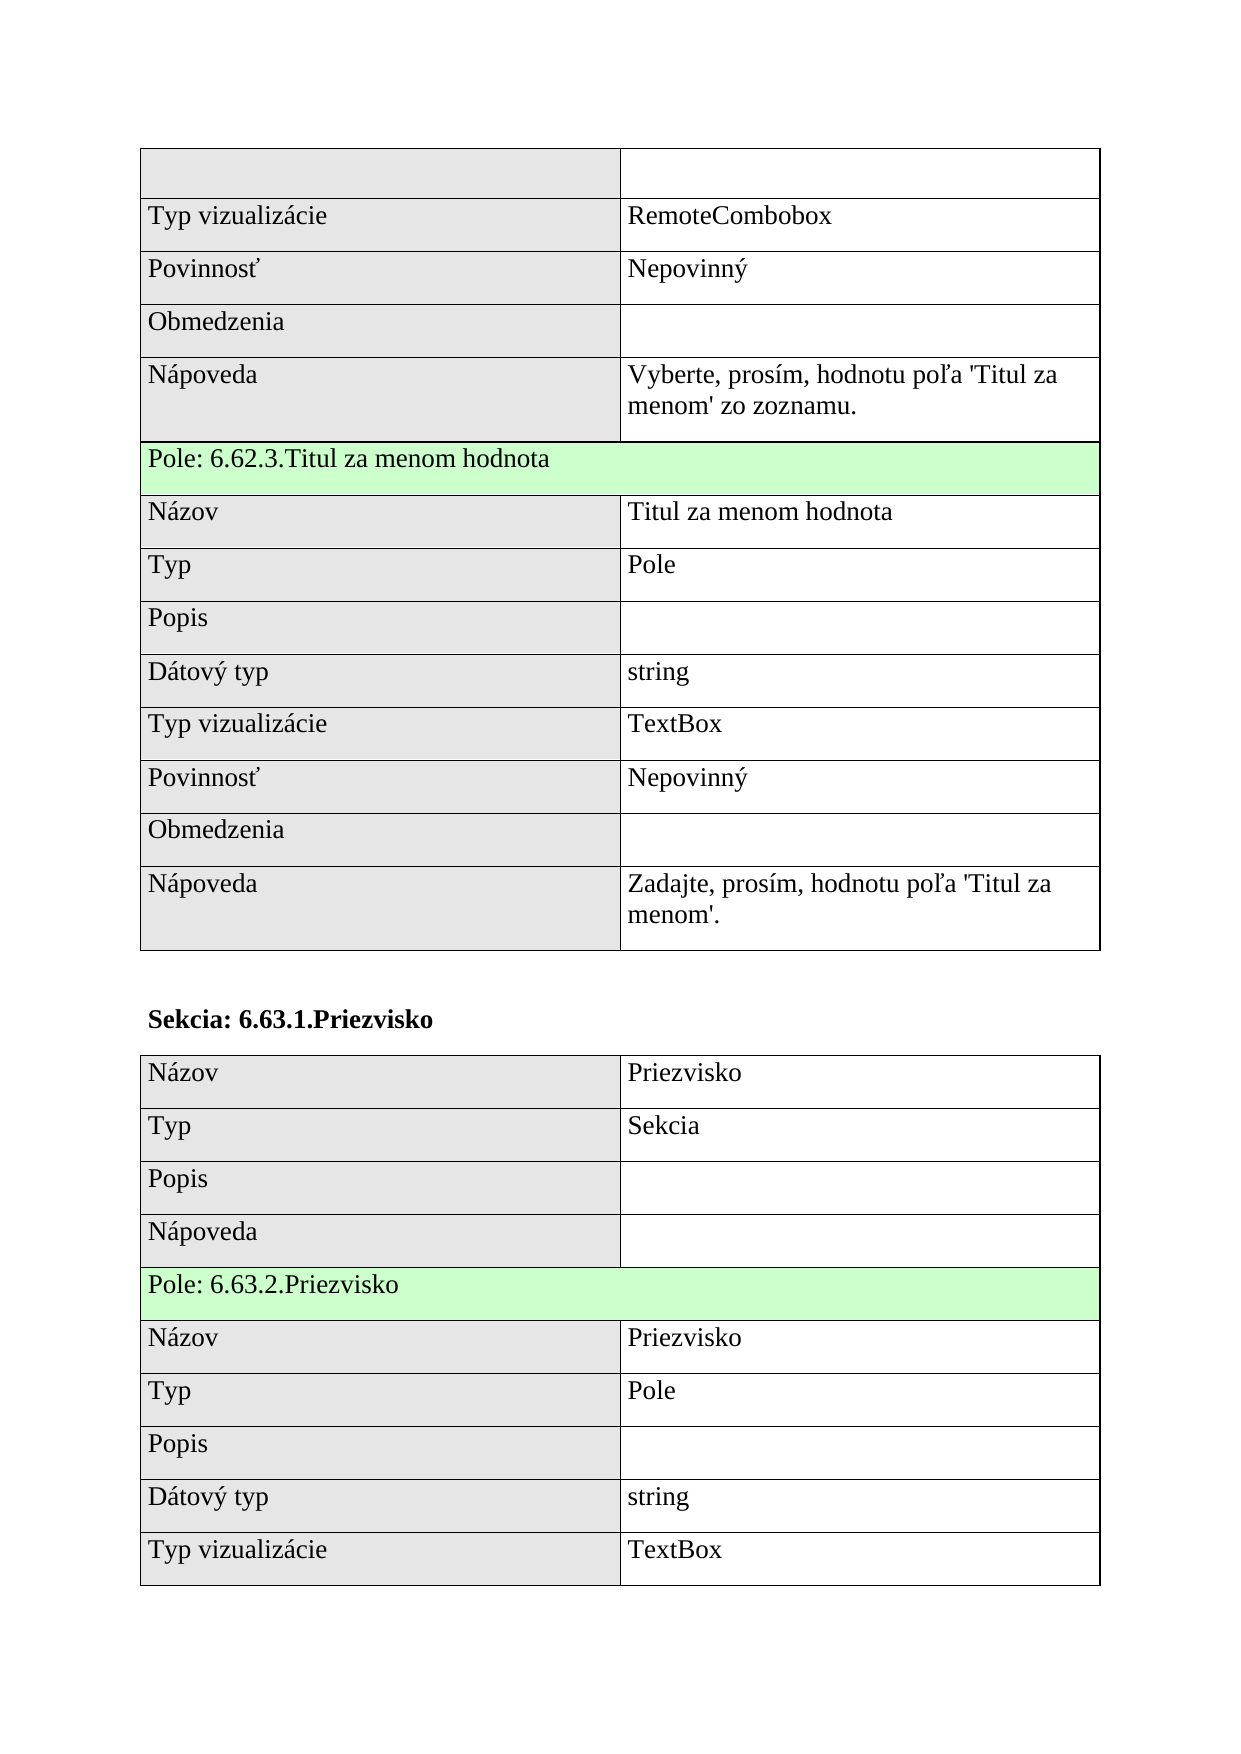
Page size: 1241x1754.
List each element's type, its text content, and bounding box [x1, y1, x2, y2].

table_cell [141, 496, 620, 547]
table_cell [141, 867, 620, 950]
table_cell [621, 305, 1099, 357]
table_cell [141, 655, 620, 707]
text Sekcia: 6.63.1.Priezvisko [148, 1003, 1093, 1034]
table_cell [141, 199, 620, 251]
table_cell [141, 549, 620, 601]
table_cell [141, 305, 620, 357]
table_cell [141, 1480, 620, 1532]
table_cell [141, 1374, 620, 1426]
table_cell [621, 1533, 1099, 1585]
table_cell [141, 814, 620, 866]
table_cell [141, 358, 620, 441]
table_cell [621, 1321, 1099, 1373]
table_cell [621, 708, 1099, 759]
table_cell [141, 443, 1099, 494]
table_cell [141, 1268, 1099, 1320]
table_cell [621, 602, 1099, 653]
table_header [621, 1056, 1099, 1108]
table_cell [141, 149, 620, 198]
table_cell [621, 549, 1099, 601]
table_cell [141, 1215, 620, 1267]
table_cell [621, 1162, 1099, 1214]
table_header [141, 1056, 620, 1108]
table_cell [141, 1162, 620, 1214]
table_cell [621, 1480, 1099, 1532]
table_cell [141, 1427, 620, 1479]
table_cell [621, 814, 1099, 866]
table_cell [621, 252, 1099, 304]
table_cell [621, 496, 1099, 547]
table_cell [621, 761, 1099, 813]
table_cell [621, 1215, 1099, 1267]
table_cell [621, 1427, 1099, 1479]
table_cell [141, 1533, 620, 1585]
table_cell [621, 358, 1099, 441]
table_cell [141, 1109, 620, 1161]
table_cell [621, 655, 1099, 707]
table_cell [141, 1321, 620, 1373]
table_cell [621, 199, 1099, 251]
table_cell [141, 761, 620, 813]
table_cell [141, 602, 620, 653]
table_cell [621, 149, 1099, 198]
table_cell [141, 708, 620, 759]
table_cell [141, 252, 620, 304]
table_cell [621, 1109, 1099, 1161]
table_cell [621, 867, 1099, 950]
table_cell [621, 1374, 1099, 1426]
